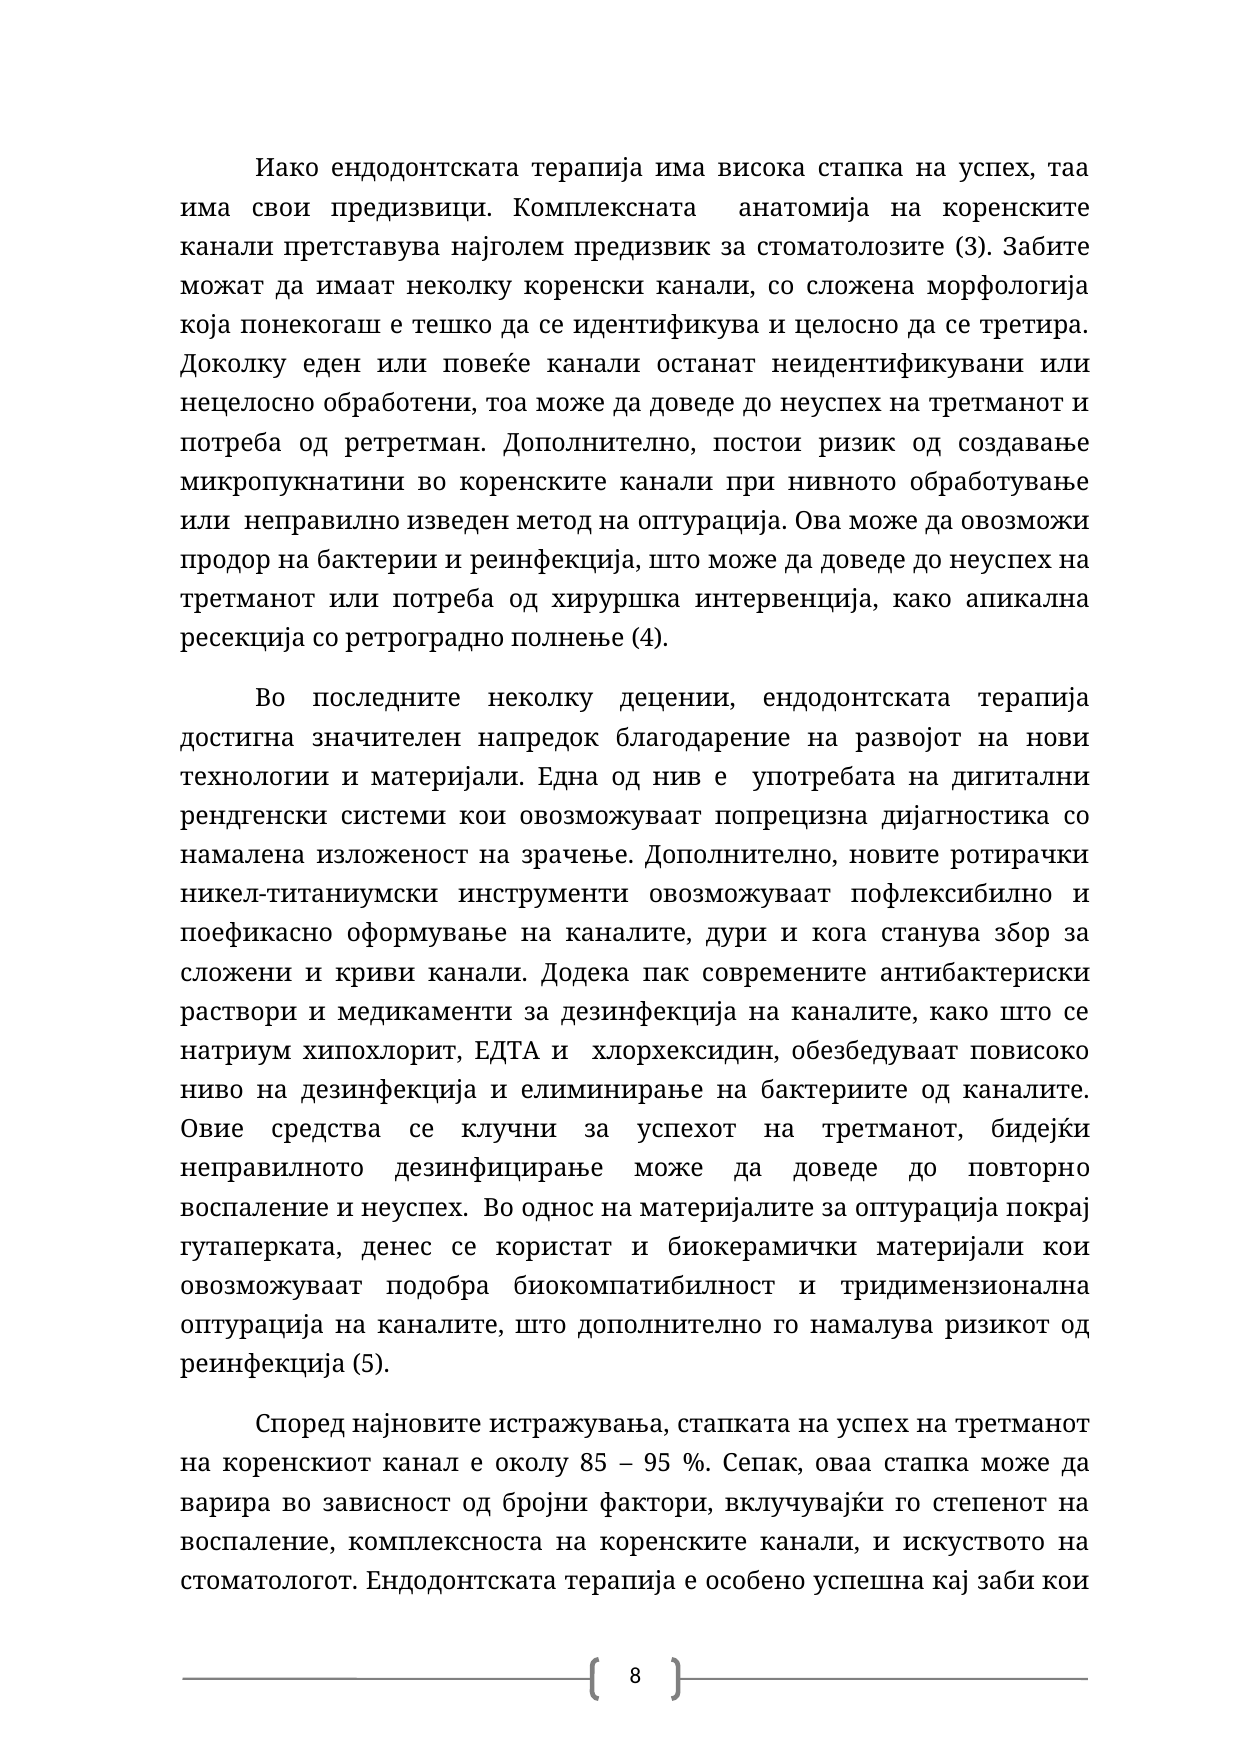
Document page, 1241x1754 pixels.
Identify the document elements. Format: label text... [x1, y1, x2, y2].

text Иако ендодонтската терапија има висока стапка на успех, таа има свои предизвици. Комплексната анатомија на коренските канали претставува најголем предизвик за стоматолозите (3). Забите можат да имаат неколку коренски канали, со сложена морфологија која понекогаш е тешко да се идентификува и целосно да се третира. Доколку еден или повеќе канали останат неидентификувани или нецелосно обработени, тоа може да доведе до неуспех на третманот и потреба од ретретман. Дополнително, постои ризик од создавање микропукнатини во коренските канали при нивното обработување или неправилно изведен метод на оптурација. Ова може да овозможи продор на бактерии и реинфекција, што може да доведе до неуспех на третманот или потреба од хируршка интервенција, како апикална ресекција со ретроградно полнење (4). [180, 150, 1090, 654]
text Во последните неколку децении, ендодонтската терапија достигна значителен напредок благодарение на развојот на нови технологии и материјали. Една од нив е употребата на дигитални рендгенски системи кои овозможуваат попрецизна дијагностика со намалена изложеност на зрачење. Дополнително, новите ротирачки никел-титаниумски инструменти овозможуваат пофлексибилно и поефикасно оформување на каналите, дури и кога станува збор за сложени и криви канали. Додека пак современите антибактериски раствори и медикаменти за дезинфекција на каналите, како што се натриум хипохлорит, ЕДТА и хлорхексидин, обезбедуваат повисоко ниво на дезинфекција и елиминирање на бактериите од каналите. Овие средства се клучни за успехот на третманот, бидејќи неправилното дезинфицирање може да доведе до повторно воспаление и неуспех. Во однос на материјалите за оптурација покрај гутаперката, денес се користат и биокерамички материјали кои овозможуваат подобра биокомпатибилност и тридимензионална оптурација на каналите, што дополнително го намалува ризикот од реинфекција (5). [180, 680, 1090, 1380]
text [180, 1406, 1090, 1597]
